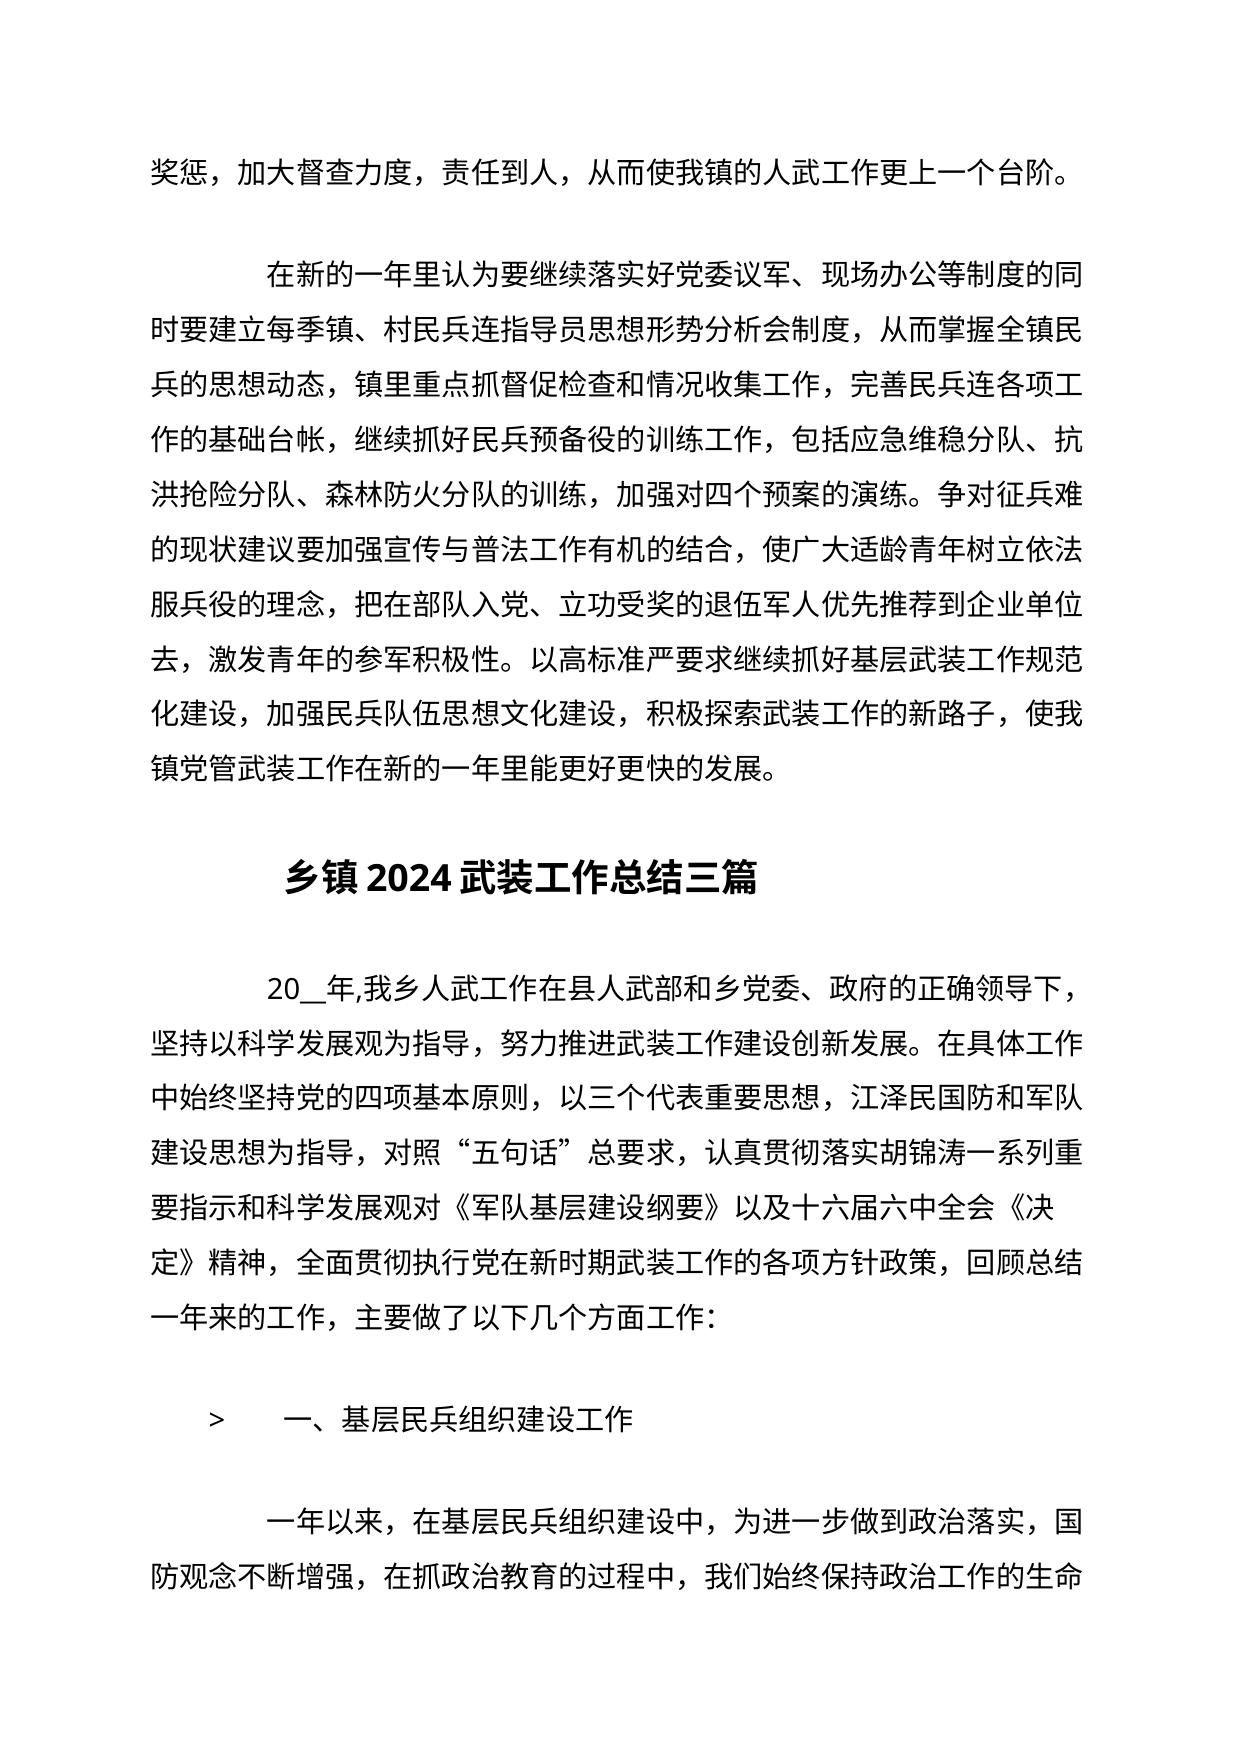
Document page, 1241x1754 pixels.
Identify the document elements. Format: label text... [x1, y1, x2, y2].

text 在新的一年里认为要继续落实好党委议军、现场办公等制度的同时要建立每季镇、村民兵连指导员思想形势分析会制度，从而掌握全镇民兵的思想动态，镇里重点抓督促检查和情况收集工作，完善民兵连各项工作的基础台帐，继续抓好民兵预备役的训练工作，包括应急维稳分队、抗洪抢险分队、森林防火分队的训练，加强对四个预案的演练。争对征兵难的现状建议要加强宣传与普法工作有机的结合，使广大适龄青年树立依法服兵役的理念，把在部队入党、立功受奖的退伍军人优先推荐到企业单位去，激发青年的参军积极性。以高标准严要求继续抓好基层武装工作规范化建设，加强民兵队伍思想文化建设，积极探索武装工作的新路子，使我镇党管武装工作在新的一年里能更好更快的发展。 [150, 252, 1090, 788]
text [150, 1498, 1090, 1596]
text 20__年,我乡人武工作在县人武部和乡党委、政府的正确领导下，坚持以科学发展观为指导，努力推进武装工作建设创新发展。在具体工作中始终坚持党的四项基本原则，以三个代表重要思想，江泽民国防和军队建设思想为指导，对照“五句话”总要求，认真贯彻落实胡锦涛一系列重要指示和科学发展观对《军队基层建设纲要》以及十六届六中全会《决定》精神，全面贯彻执行党在新时期武装工作的各项方针政策，回顾总结一年来的工作，主要做了以下几个方面工作： [150, 965, 1090, 1337]
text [150, 150, 1090, 192]
text 乡镇2024武装工作总结三篇 [150, 848, 1090, 902]
text > 一、基层民兵组织建设工作 [150, 1396, 1090, 1439]
